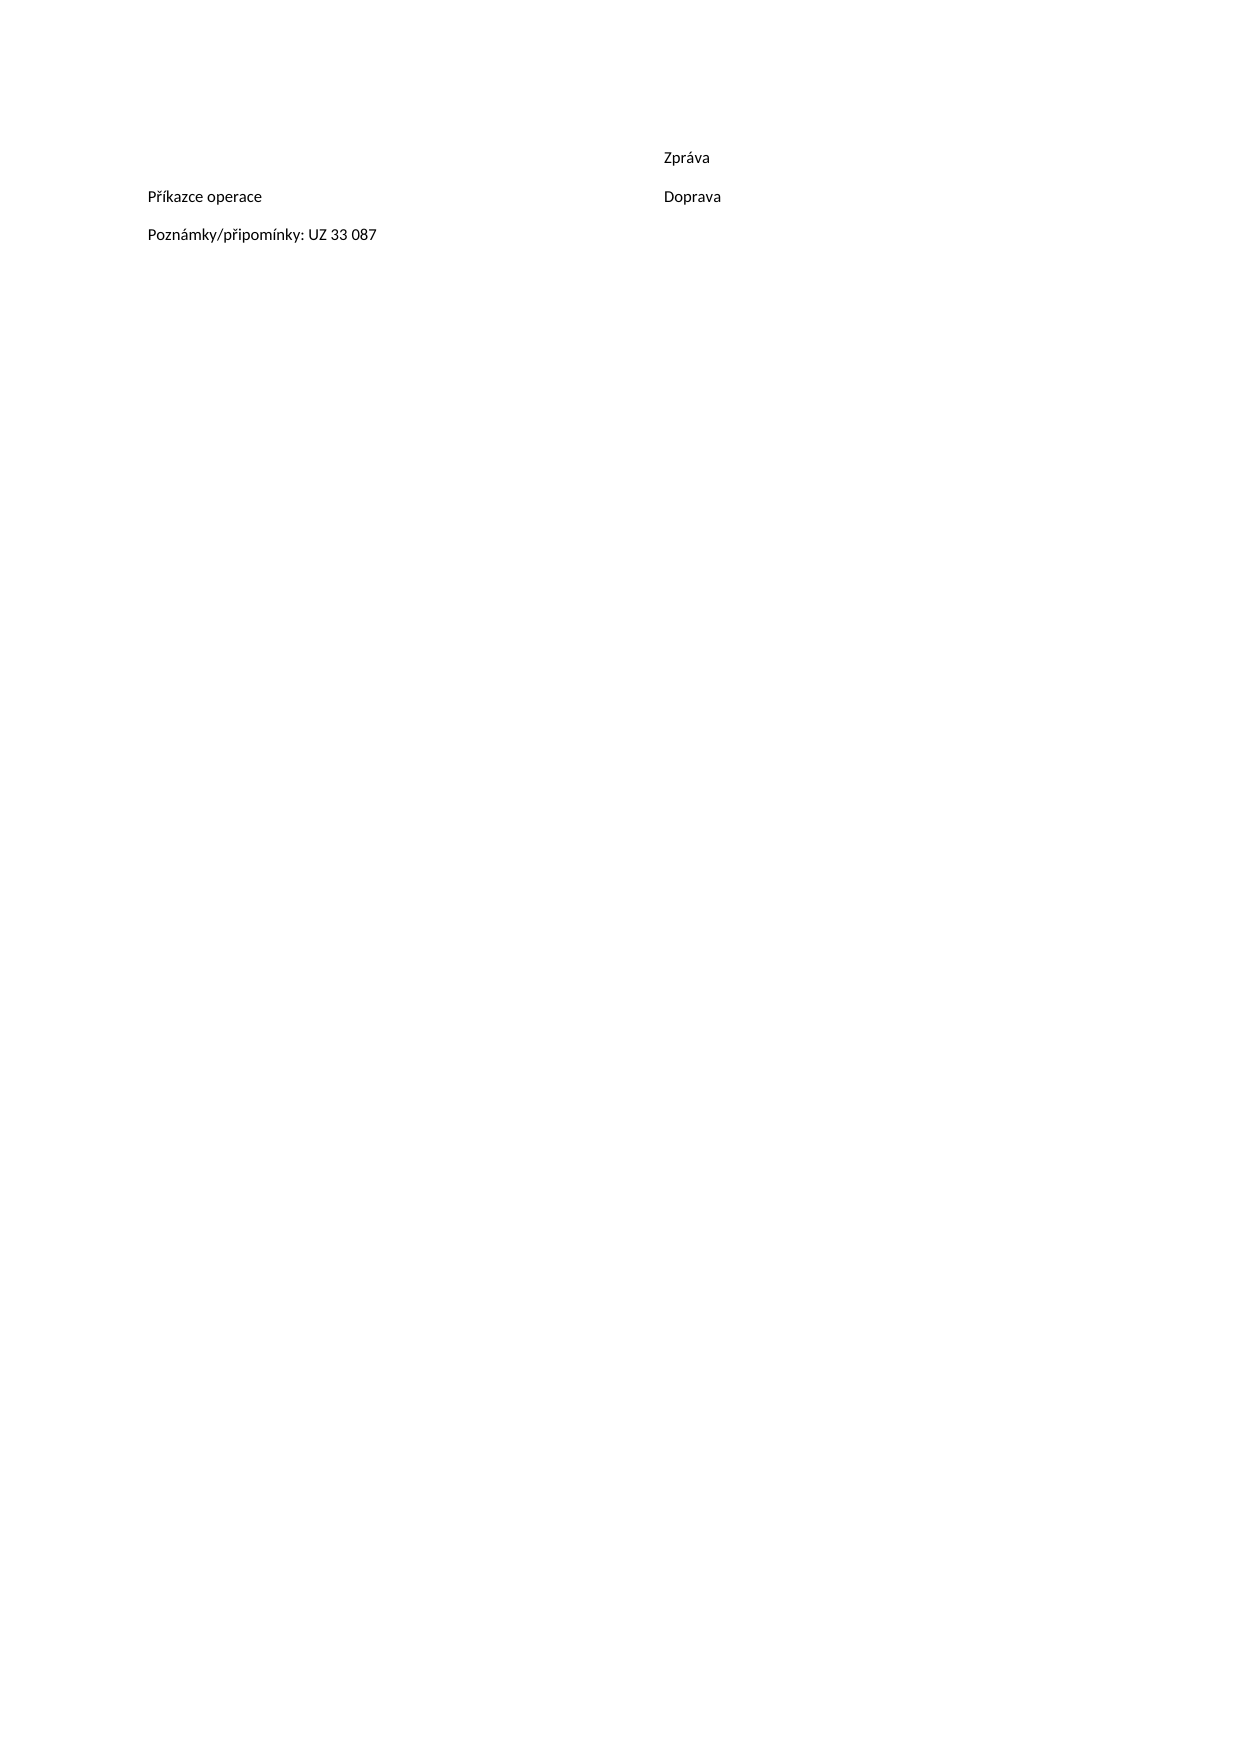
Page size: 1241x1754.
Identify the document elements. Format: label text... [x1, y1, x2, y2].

text Příkazce operace Doprava [148, 186, 1093, 206]
text Poznámky/připomínky: UZ 33 087 [148, 225, 1093, 245]
text Zpráva [148, 148, 1093, 168]
